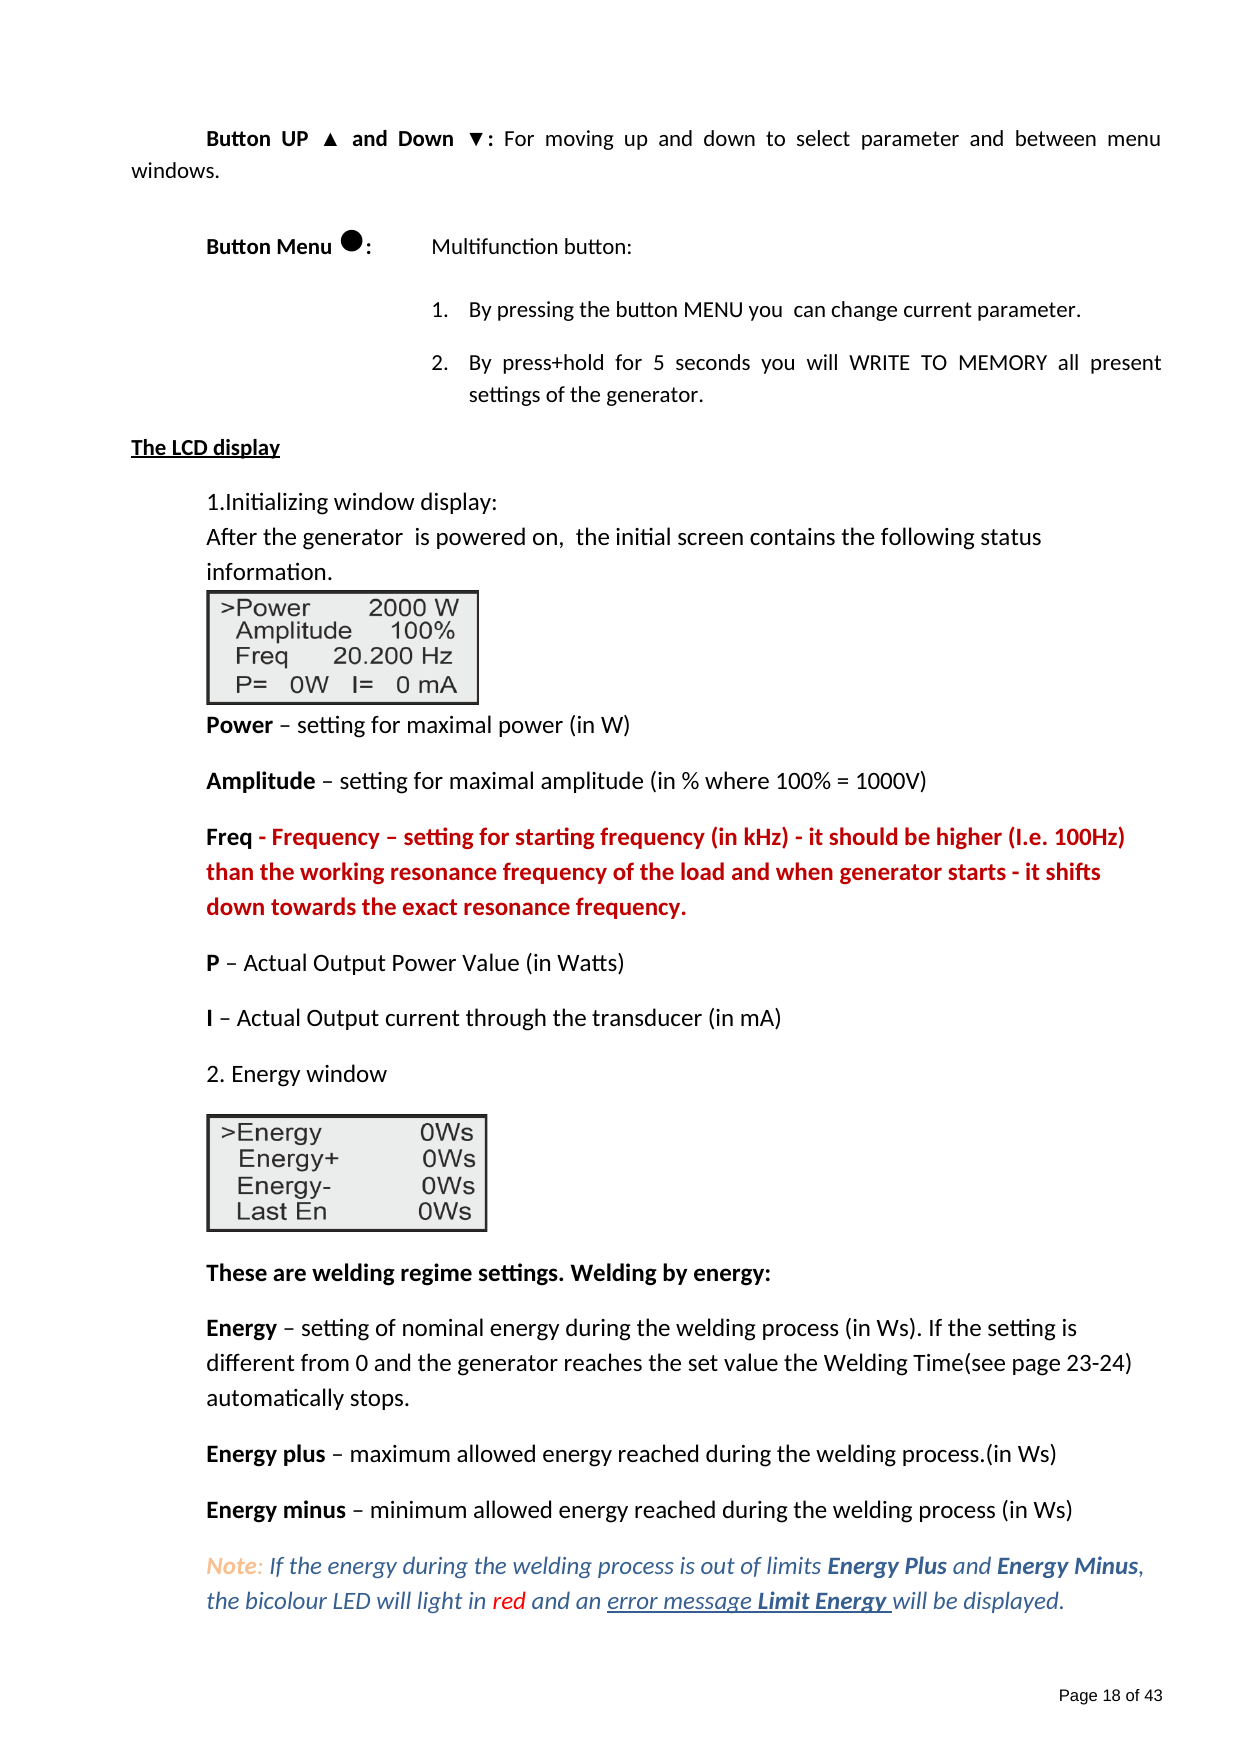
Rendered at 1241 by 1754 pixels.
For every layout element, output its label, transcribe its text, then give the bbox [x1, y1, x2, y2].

text Button Menu ●: Multifunction button: [131, 209, 1162, 266]
text 2. Energy window [206, 1058, 1162, 1089]
list By press+hold for 5 seconds you will WRITE TO MEMORY all present settings of the generator. [431, 348, 1162, 408]
text Amplitude – setting for maximal amplitude (in % where 100% = 1000V) [206, 765, 1162, 796]
text I – Actual Output current through the transducer (in mA) [206, 1002, 1162, 1033]
list By pressing the button MENU you can change current parameter. [431, 295, 1162, 323]
text Energy – setting of nominal energy during the welding process (in Ws). If the setting is different from 0 and the generator reaches the set value the Welding Time(see page 23-24) automatically stops. [206, 1313, 1162, 1413]
text Note: If the energy during the welding process is out of limits Energy Plus and Energy Minus, the bicolour LED will light in red and an error message Limit Energy will be displayed. [206, 1550, 1162, 1616]
picture [206, 590, 479, 705]
text Freq - Frequency – setting for starting frequency (in kHz) - it should be higher (I.e. 100Hz) than the working resonance frequency of the load and when generator starts - it shifts down towards the exact resonance frequency. [206, 821, 1162, 921]
subtitle The LCD display [131, 433, 1162, 461]
text Energy minus – minimum allowed energy reached during the welding process (in Ws) [206, 1494, 1162, 1525]
text Energy plus – maximum allowed energy reached during the welding process.(in Ws) [206, 1438, 1162, 1469]
text P – Actual Output Power Value (in Watts) [206, 947, 1162, 977]
text These are welding regime settings. Welding by energy: [206, 1257, 1162, 1287]
text Button UP ▲ and Down ▼: For moving up and down to select parameter and between menu windows. [131, 124, 1162, 184]
picture [206, 1114, 488, 1232]
text 1.Initializing window display: After the generator is powered on, the initial screen contains the following status information. Power – setting for maximal power (in W) [206, 486, 1162, 740]
